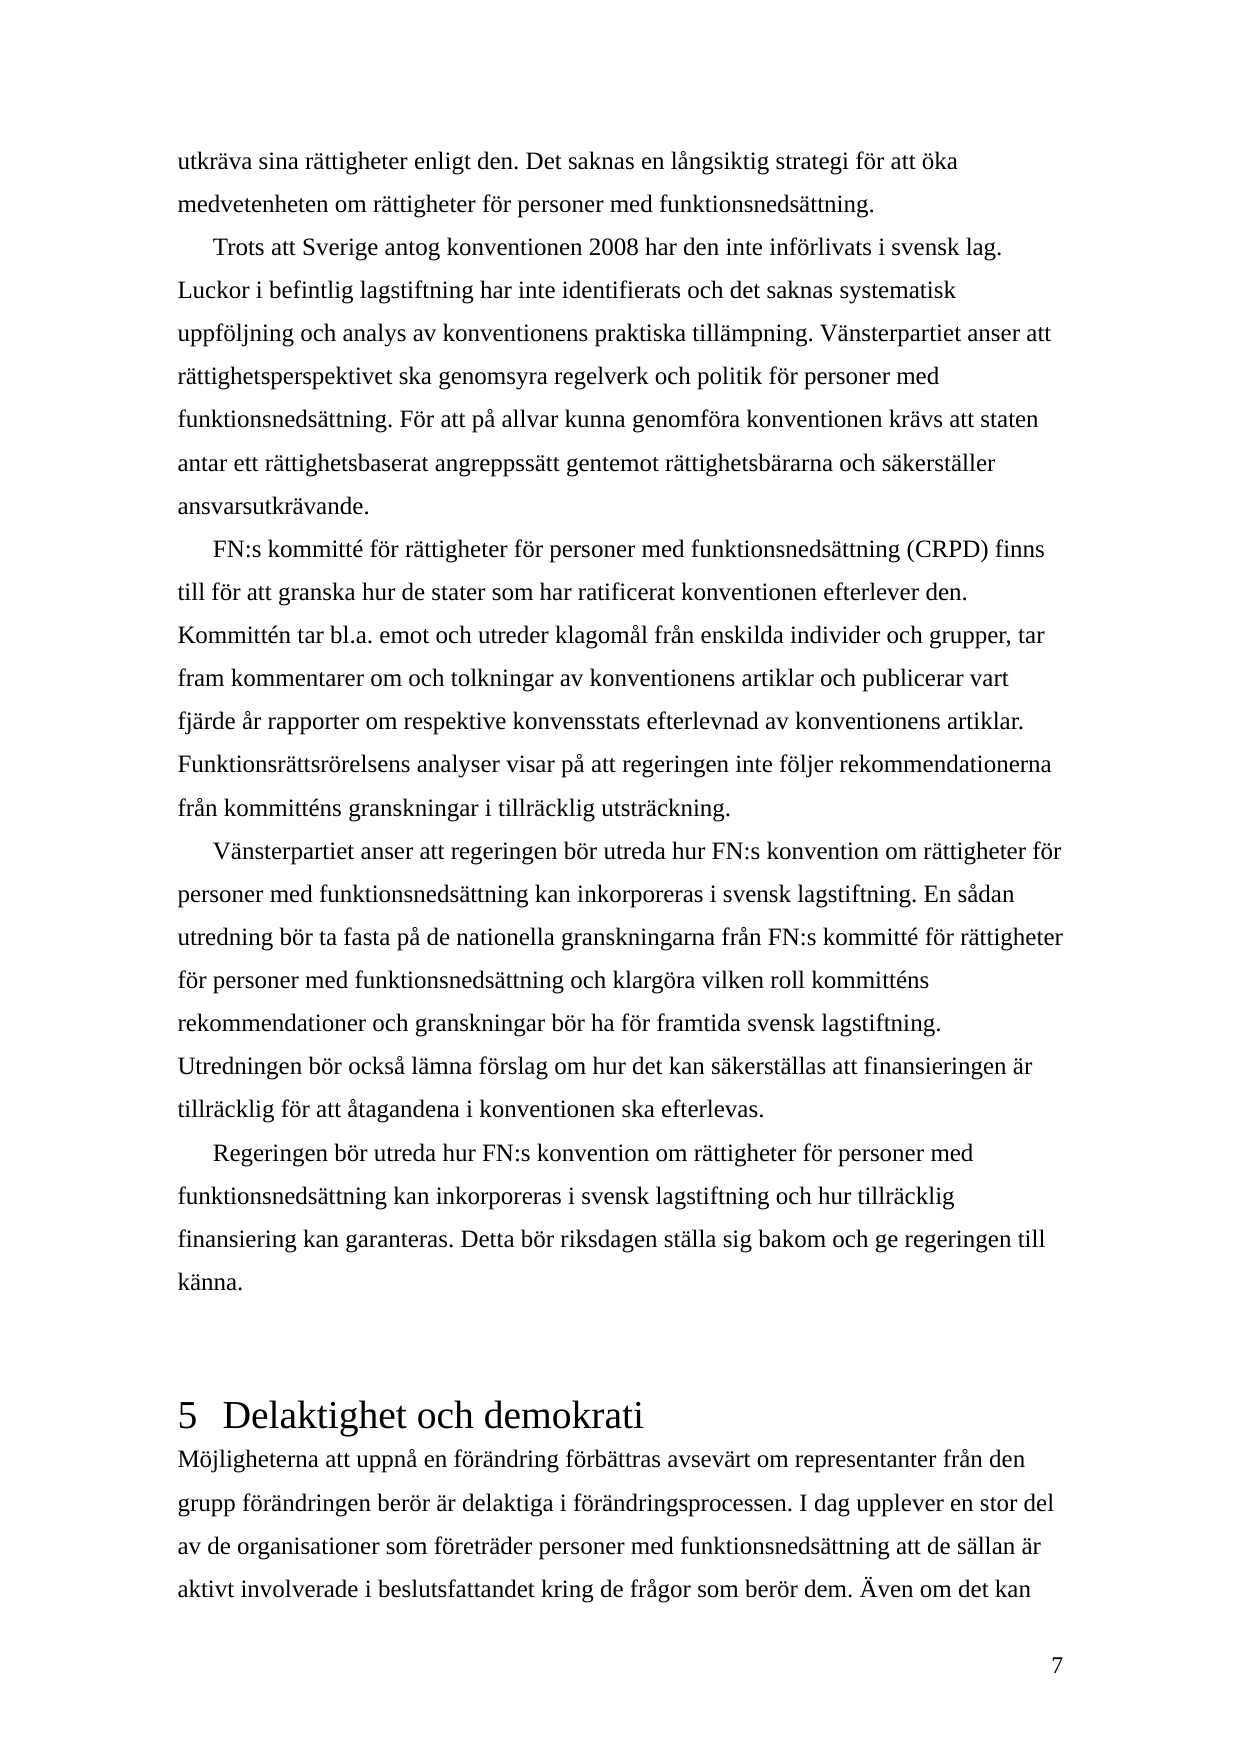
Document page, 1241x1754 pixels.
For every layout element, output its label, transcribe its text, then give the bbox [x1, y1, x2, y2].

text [177, 146, 1063, 218]
text Vänsterpartiet anser att regeringen bör utreda hur FN:s konvention om rättigheter för personer med funktionsnedsättning kan inkorporeras i svensk lagstiftning. En sådan utredning bör ta fasta på de nationella granskningarna från FN:s kommitté för rättigheter för personer med funktionsnedsättning och klargöra vilken roll kommitténs rekommendationer och granskningar bör ha för framtida svensk lagstiftning. Utredningen bör också lämna förslag om hur det kan säkerställas att finansieringen är tillräcklig för att åtagandena i konventionen ska efterlevas. [177, 836, 1063, 1123]
subtitle Delaktighet och demokrati [177, 1396, 1063, 1436]
text Trots att Sverige antog konventionen 2008 har den inte införlivats i svensk lag. Luckor i befintlig lagstiftning har inte identifierats och det saknas systematisk uppföljning och analys av konventionens praktiska tillämpning. Vänsterpartiet anser att rättighetsperspektivet ska genomsyra regelverk och politik för personer med funktionsnedsättning. För att på allvar kunna genomföra konventionen krävs att staten antar ett rättighetsbaserat angreppssätt gentemot rättighetsbärarna och säkerställer ansvarsutkrävande. [177, 232, 1063, 519]
text FN:s kommitté för rättigheter för personer med funktionsnedsättning (CRPD) finns till för att granska hur de stater som har ratificerat konventionen efterlever den. Kommittén tar bl.a. emot och utreder klagomål från enskilda individer och grupper, tar fram kommentarer om och tolkningar av konventionens artiklar och publicerar vart fjärde år rapporter om respektive konvensstats efterlevnad av konventionens artiklar. Funktionsrättsrörelsens analyser visar på att regeringen inte följer rekommendationerna från kommitténs granskningar i tillräcklig utsträckning. [177, 534, 1063, 821]
text Regeringen bör utreda hur FN:s konvention om rättigheter för personer med funktionsnedsättning kan inkorporeras i svensk lagstiftning och hur tillräcklig finansiering kan garanteras. Detta bör riksdagen ställa sig bakom och ge regeringen till känna. [177, 1138, 1063, 1296]
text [177, 1444, 1063, 1603]
